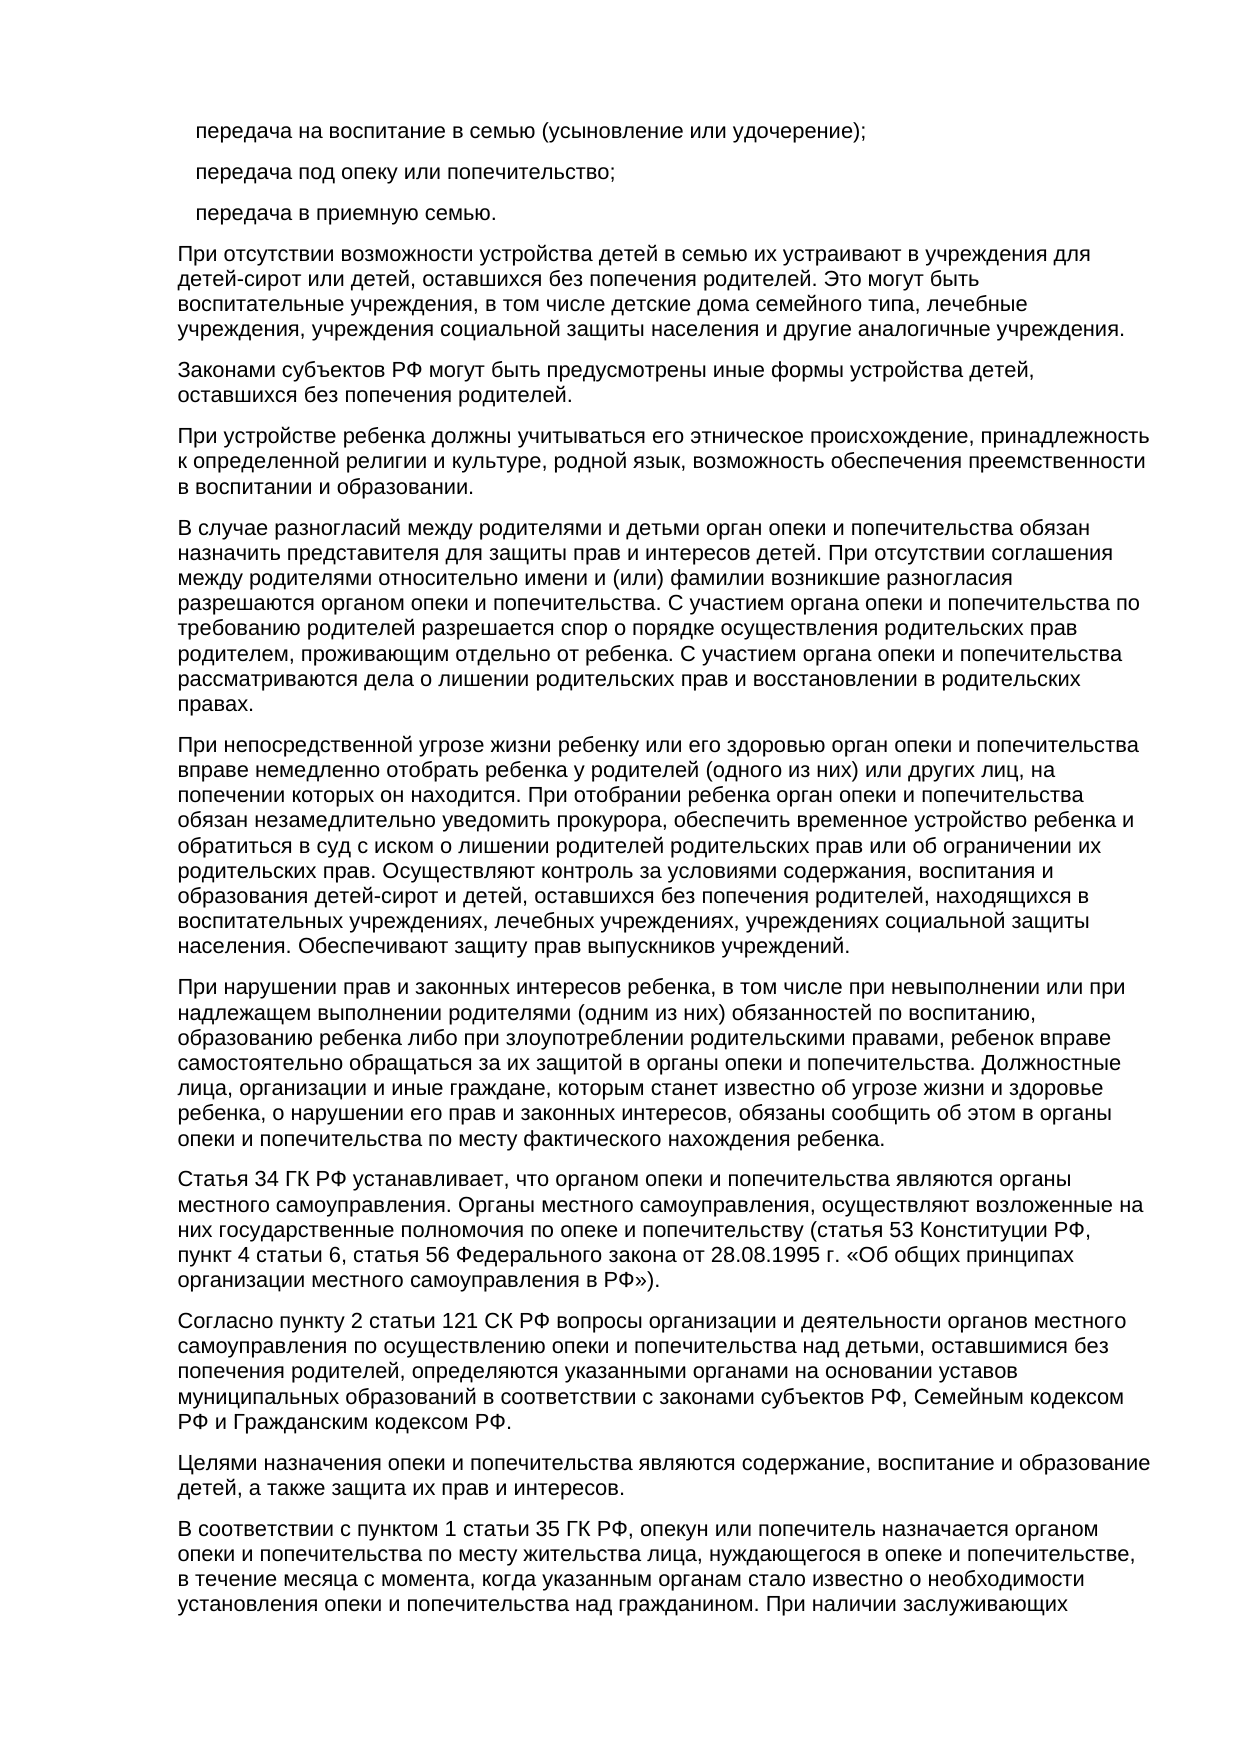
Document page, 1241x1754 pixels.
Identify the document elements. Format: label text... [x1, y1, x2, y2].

text Согласно пункту 2 статьи 121 СК РФ вопросы организации и деятельности органов местного самоуправления по осуществлению опеки и попечительства над детьми, оставшимися без попечения родителей, определяются указанными органами на основании уставов муниципальных образований в соответствии с законами субъектов РФ, Семейным кодексом РФ и Гражданским кодексом РФ. [177, 1308, 1152, 1434]
text При непосредственной угрозе жизни ребенку или его здоровью орган опеки и попечительства вправе немедленно отобрать ребенка у родителей (одного из них) или других лиц, на попечении которых он находится. При отобрании ребенка орган опеки и попечительства обязан незамедлительно уведомить прокурора, обеспечить временное устройство ребенка и обратиться в суд с иском о лишении родителей родительских прав или об ограничении их родительских прав. Осуществляют контроль за условиями содержания, воспитания и образования детей-сирот и детей, оставшихся без попечения родителей, находящихся в воспитательных учреждениях, лечебных учреждениях, учреждениях социальной защиты населения. Обеспечивают защиту прав выпускников учреждений. [177, 732, 1152, 958]
text передача в приемную семью. [177, 200, 1152, 225]
text передача на воспитание в семью (усыновление или удочерение); [177, 118, 1152, 143]
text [177, 1516, 1152, 1616]
text При нарушении прав и законных интересов ребенка, в том числе при невыполнении или при надлежащем выполнении родителями (одним из них) обязанностей по воспитанию, образованию ребенка либо при злоупотреблении родительскими правами, ребенок вправе самостоятельно обращаться за их защитой в органы опеки и попечительства. Должностные лица, организации и иные граждане, которым станет известно об угрозе жизни и здоровье ребенка, о нарушении его прав и законных интересов, обязаны сообщить об этом в органы опеки и попечительства по месту фактического нахождения ребенка. [177, 974, 1152, 1151]
text В случае разногласий между родителями и детьми орган опеки и попечительства обязан назначить представителя для защиты прав и интересов детей. При отсутствии соглашения между родителями относительно имени и (или) фамилии возникшие разногласия разрешаются органом опеки и попечительства. С участием органа опеки и попечительства по требованию родителей разрешается спор о порядке осуществления родительских прав родителем, проживающим отдельно от ребенка. С участием органа опеки и попечительства рассматриваются дела о лишении родительских прав и восстановлении в родительских правах. [177, 514, 1152, 716]
text Законами субъектов РФ могут быть предусмотрены иные формы устройства детей, оставшихся без попечения родителей. [177, 357, 1152, 407]
text При устройстве ребенка должны учитываться его этническое происхождение, принадлежность к определенной религии и культуре, родной язык, возможность обеспечения преемственности в воспитании и образовании. [177, 423, 1152, 499]
text передача под опеку или попечительство; [177, 159, 1152, 184]
text Статья 34 ГК РФ устанавливает, что органом опеки и попечительства являются органы местного самоуправления. Органы местного самоуправления, осуществляют возложенные на них государственные полномочия по опеке и попечительству (статья 53 Конституции РФ, пункт 4 статьи 6, статья 56 Федерального закона от 28.08.1995 г. «Об общих принципах организации местного самоуправления в РФ»). [177, 1166, 1152, 1292]
text Целями назначения опеки и попечительства являются содержание, воспитание и образование детей, а также защита их прав и интересов. [177, 1449, 1152, 1500]
text При отсутствии возможности устройства детей в семью их устраивают в учреждения для детей-сирот или детей, оставшихся без попечения родителей. Это могут быть воспитательные учреждения, в том числе детские дома семейного типа, лечебные учреждения, учреждения социальной защиты населения и другие аналогичные учреждения. [177, 241, 1152, 341]
